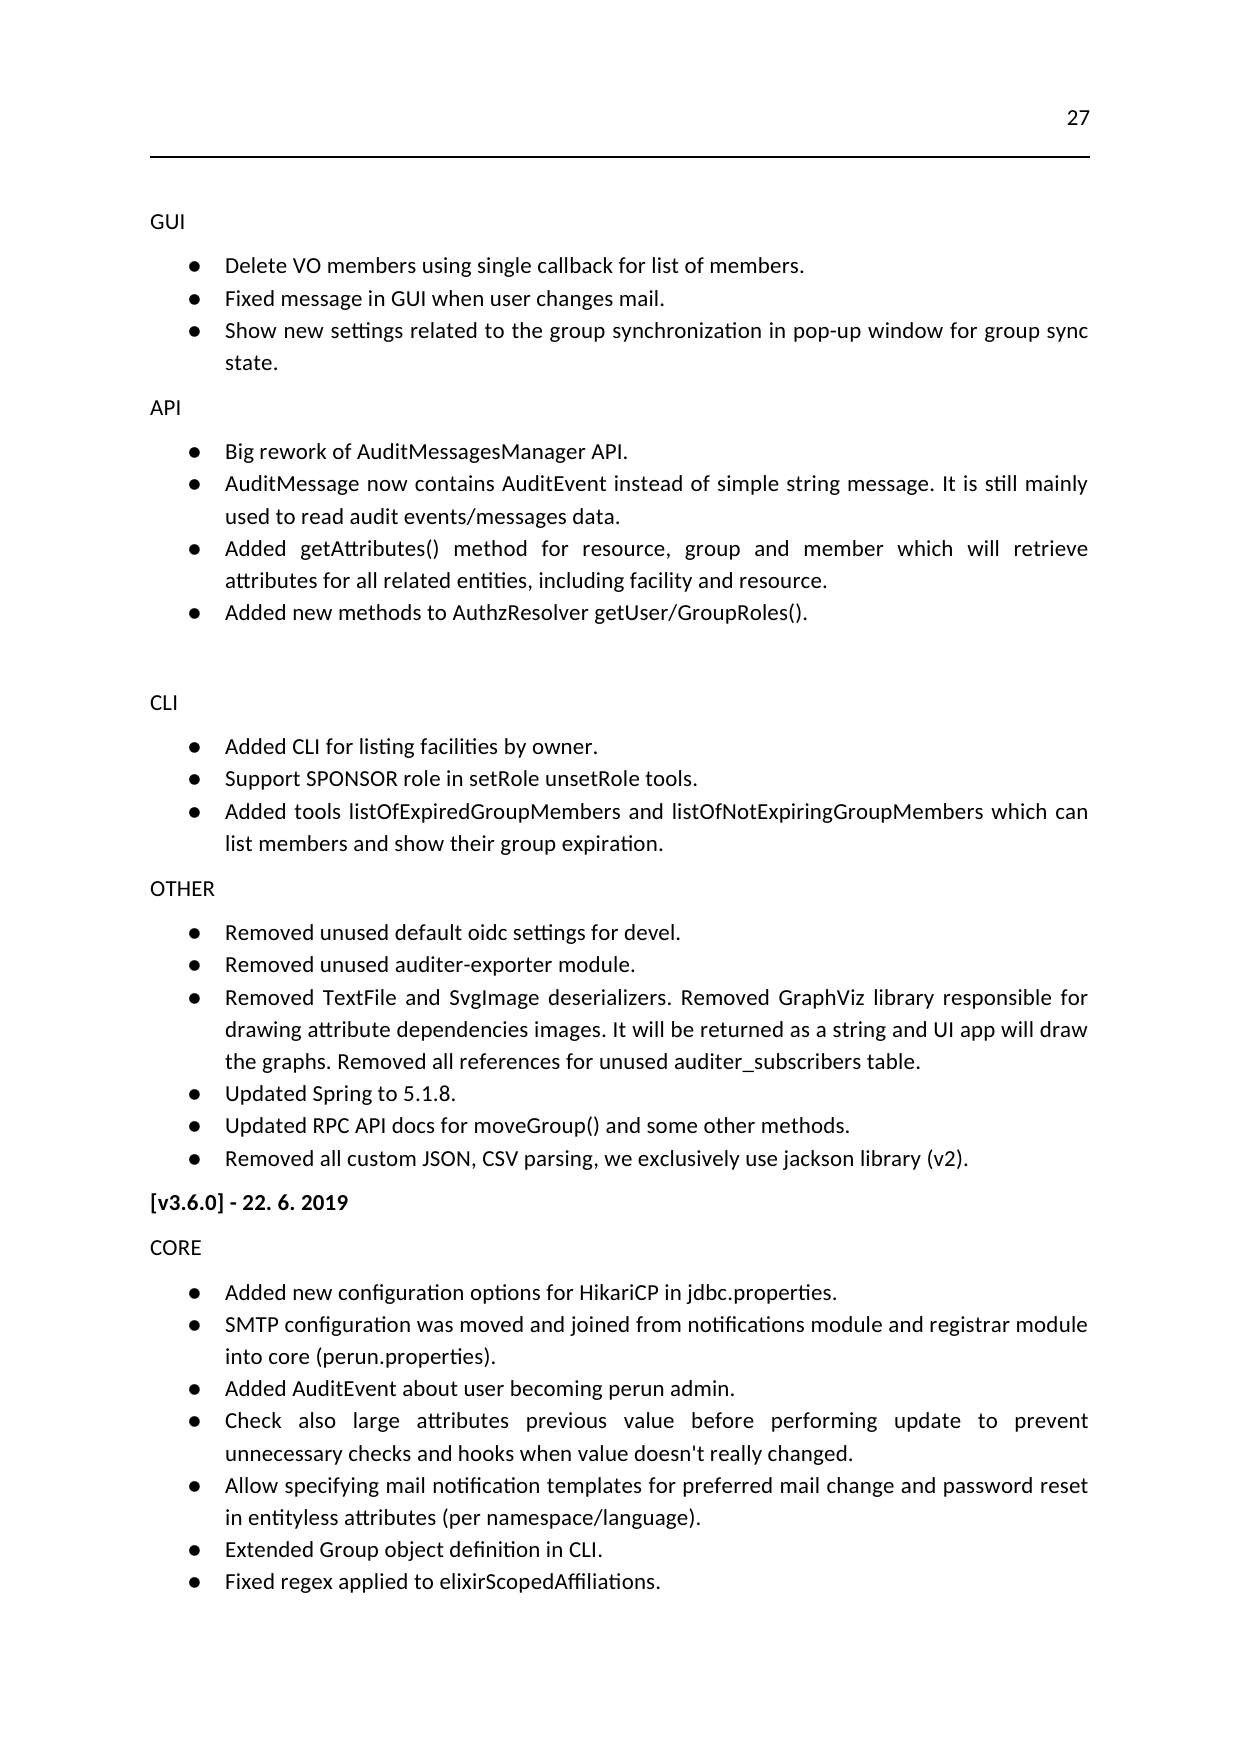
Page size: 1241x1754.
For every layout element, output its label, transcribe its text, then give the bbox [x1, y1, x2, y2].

text CLI [150, 688, 1090, 716]
list Added tools listOfExpiredGroupMembers and listOfNotExpiringGroupMembers which can list members and show their group expiration. [187, 797, 1090, 857]
list Added CLI for listing facilities by owner. [187, 732, 1090, 760]
list Added new methods to AuthzResolver getUser/GroupRoles(). [187, 598, 1090, 626]
list Fixed message in GUI when user changes mail. [187, 284, 1090, 312]
list Check also large attributes previous value before performing update to prevent unnecessary checks and hooks when value doesn't really changed. [187, 1406, 1090, 1467]
text GUI [150, 207, 1090, 235]
list Show new settings related to the group synchronization in pop-up window for group sync state. [187, 316, 1090, 376]
list Updated RPC API docs for moveGroup() and some other methods. [187, 1111, 1090, 1139]
list Big rework of AuditMessagesManager API. [187, 437, 1090, 465]
list Delete VO members using single callback for list of members. [187, 251, 1090, 279]
list Removed all custom JSON, CSV parsing, we exclusively use jackson library (v2). [187, 1144, 1090, 1172]
text API [150, 393, 1090, 421]
list Added getAttributes() method for resource, group and member which will retrieve attributes for all related entities, including facility and resource. [187, 534, 1090, 594]
list Removed TextFile and SvgImage deserializers. Removed GraphViz library responsible for drawing attribute dependencies images. It will be returned as a string and UI app will draw the graphs. Removed all references for unused auditer_subscribers table. [187, 983, 1090, 1075]
text OTHER [150, 874, 1090, 902]
list Added new configuration options for HikariCP in jdbc.properties. [187, 1278, 1090, 1306]
list Support SPONSOR role in setRole unsetRole tools. [187, 764, 1090, 793]
text [v3.6.0] - 22. 6. 2019 [150, 1188, 1090, 1216]
list Removed unused auditer-exporter module. [187, 951, 1090, 978]
list SMTP configuration was moved and joined from notifications module and registrar module into core (perun.properties). [187, 1310, 1090, 1370]
text CORE [150, 1233, 1090, 1261]
list Added AuditEvent about user becoming perun admin. [187, 1374, 1090, 1402]
list Removed unused default oidc settings for devel. [187, 918, 1090, 946]
list AuditMessage now contains AuditEvent instead of simple string message. It is still mainly used to read audit events/messages data. [187, 469, 1090, 530]
list Extended Group object definition in CLI. [187, 1535, 1090, 1563]
list Allow specifying mail notification templates for preferred mail change and password reset in entityless attributes (per namespace/language). [187, 1471, 1090, 1531]
list Fixed regex applied to elixirScopedAffiliations. [187, 1567, 1090, 1595]
list Updated Spring to 5.1.8. [187, 1079, 1090, 1107]
